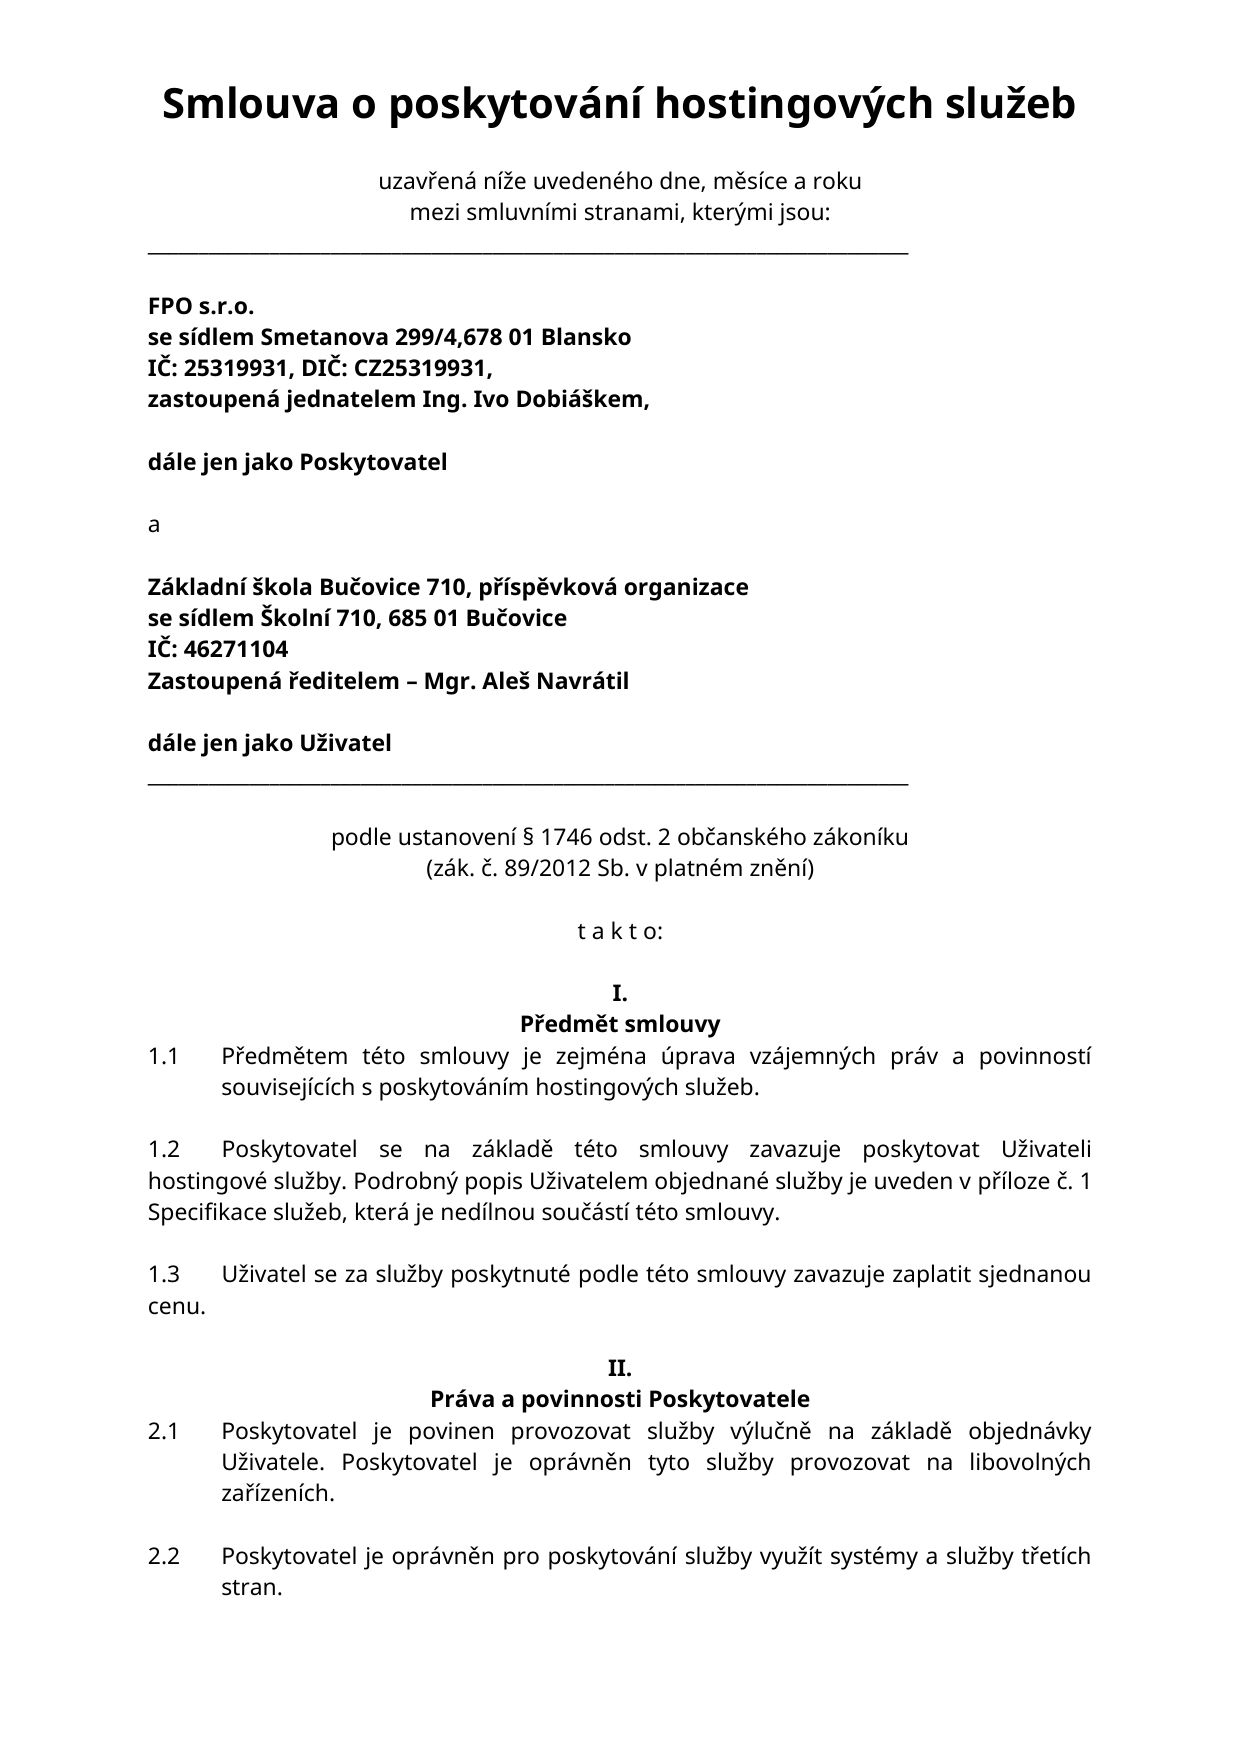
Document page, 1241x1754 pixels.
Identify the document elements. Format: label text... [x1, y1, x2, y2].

text Základní škola Bučovice 710, příspěvková organizace [148, 571, 1093, 602]
text t a k t o: [148, 915, 1093, 946]
text uzavřená níže uvedeného dne, měsíce a roku [148, 165, 1093, 196]
text IČ: 46271104 [148, 633, 1093, 665]
text (zák. č. 89/2012 Sb. v platném znění) [148, 852, 1093, 883]
text se sídlem Školní 710, 685 01 Bučovice [148, 602, 1093, 633]
text 1.3 Uživatel se za služby poskytnuté podle této smlouvy zavazuje zaplatit sjednanou cenu. [148, 1258, 1093, 1321]
text ___________________________________________________________________________ [148, 758, 1093, 790]
text II. [148, 1352, 1093, 1383]
text I. [148, 977, 1093, 1008]
text podle ustanovení § 1746 odst. 2 občanského zákoníku [148, 821, 1093, 852]
text FPO s.r.o. [148, 290, 1093, 321]
text zastoupená jednatelem Ing. Ivo Dobiáškem, [148, 383, 1093, 415]
text mezi smluvními stranami, kterými jsou: [148, 196, 1093, 227]
text Předmět smlouvy [148, 1008, 1093, 1040]
text se sídlem Smetanova 299/4,678 01 Blansko [148, 321, 1093, 352]
text ___________________________________________________________________________ [148, 227, 1093, 258]
text 2.1 Poskytovatel je povinen provozovat služby výlučně na základě objednávky Uživatele. Poskytovatel je oprávněn tyto služby provozovat na libovolných zařízeních. [148, 1415, 1093, 1508]
text Práva a povinnosti Poskytovatele [148, 1383, 1093, 1415]
text 1.2 Poskytovatel se na základě této smlouvy zavazuje poskytovat Uživateli hostingové služby. Podrobný popis Uživatelem objednané služby je uveden v příloze č. 1 Specifikace služeb, která je nedílnou součástí této smlouvy. [148, 1133, 1093, 1227]
text Smlouva o poskytování hostingových služeb [148, 74, 1093, 131]
text dále jen jako Uživatel [148, 727, 1093, 758]
text 2.2 Poskytovatel je oprávněn pro poskytování služby využít systémy a služby třetích stran. [148, 1540, 1093, 1602]
text dále jen jako Poskytovatel [148, 446, 1093, 477]
text 1.1 Předmětem této smlouvy je zejména úprava vzájemných práv a povinností souvisejících s poskytováním hostingových služeb. [148, 1040, 1093, 1102]
text a [148, 508, 1093, 540]
text Zastoupená ředitelem – Mgr. Aleš Navrátil [148, 665, 1093, 696]
text IČ: 25319931, DIČ: CZ25319931, [148, 352, 1093, 383]
